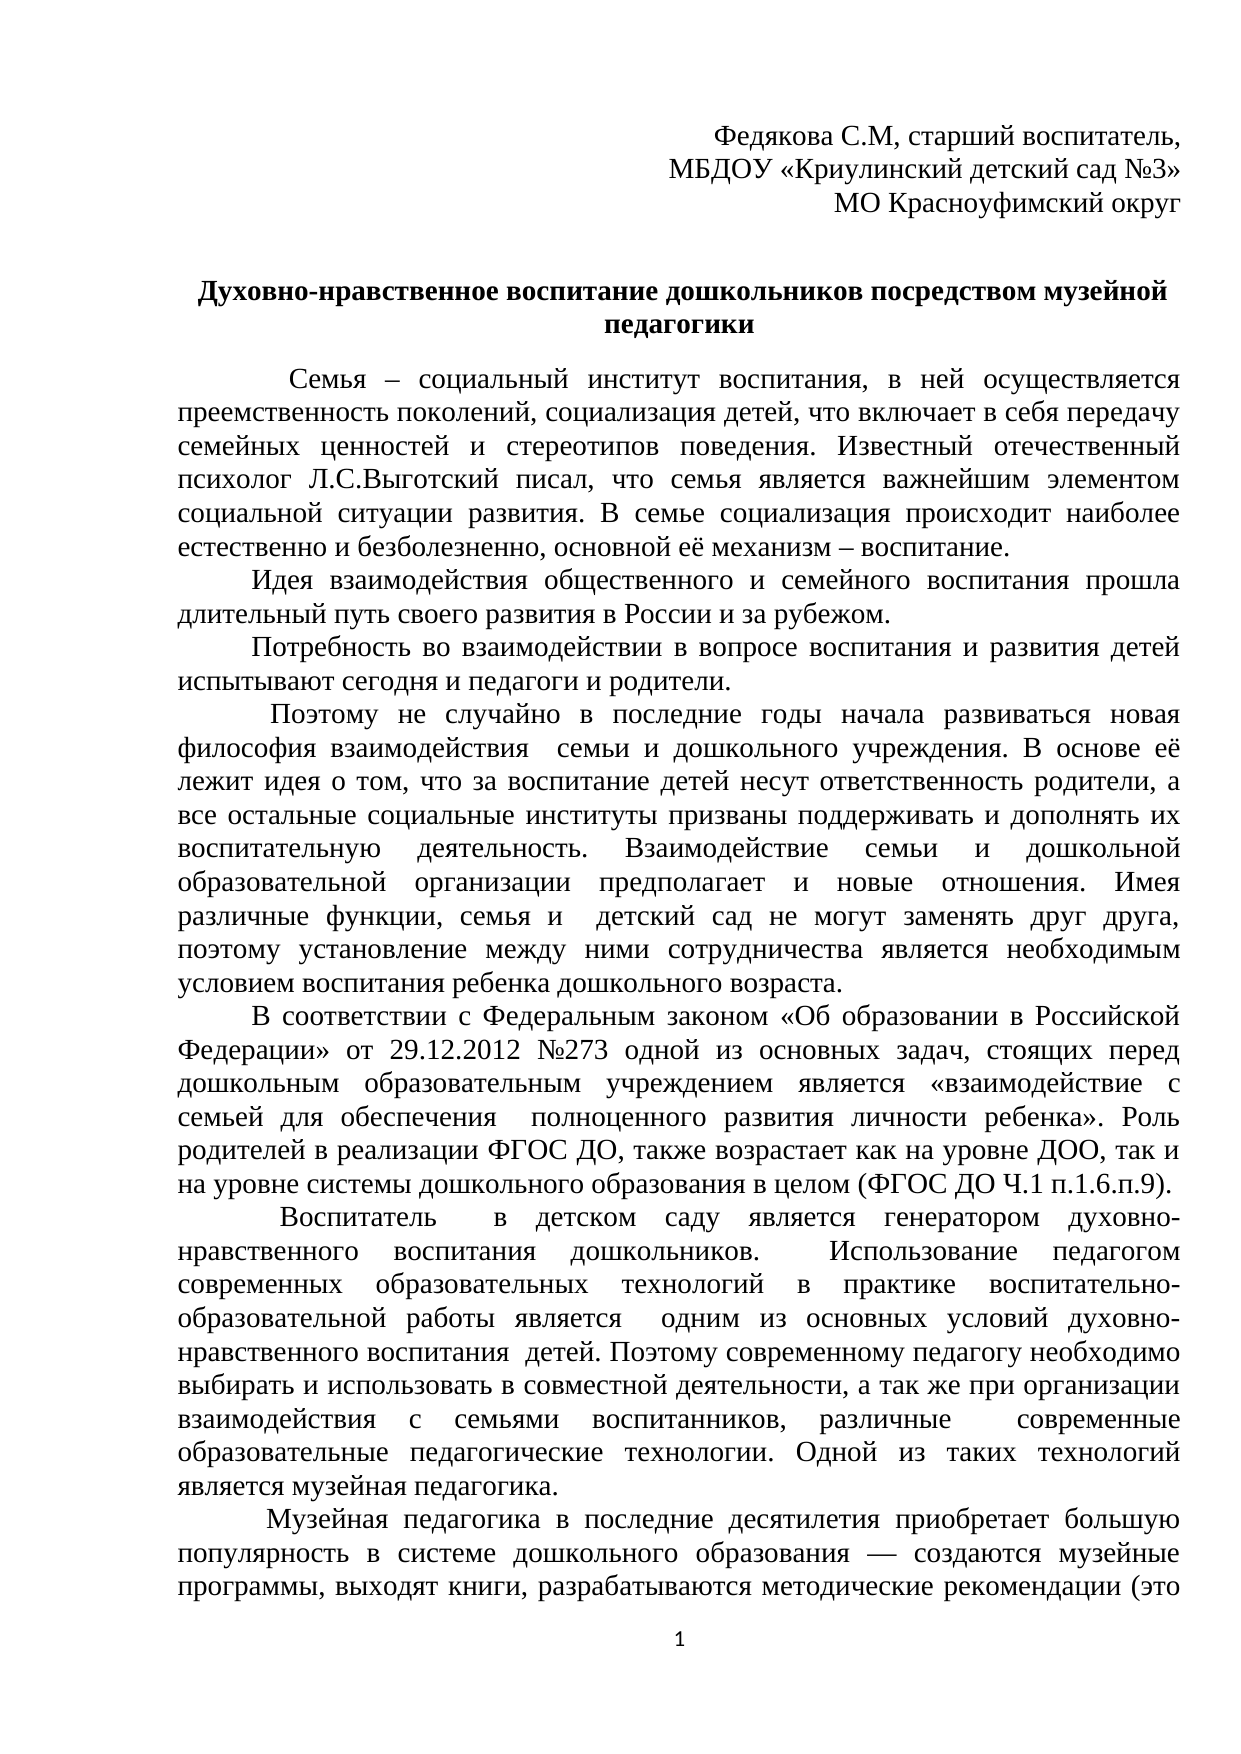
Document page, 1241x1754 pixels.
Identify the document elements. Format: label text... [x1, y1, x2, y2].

text Воспитатель в детском саду является генератором духовно-нравственного воспитания дошкольников. Использование педагогом современных образовательных технологий в практике воспитательно-образовательной работы является одним из основных условий духовно-нравственного воспитания детей. Поэтому современному педагогу необходимо выбирать и использовать в совместной деятельности, а так же при организации взаимодействия с семьями воспитанников, различные современные образовательные педагогические технологии. Одной из таких технологий является музейная педагогика. [177, 1199, 1181, 1501]
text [177, 1501, 1181, 1602]
text В соответствии с Федеральным законом «Об образовании в Российской Федерации» от 29.12.2012 №273 одной из основных задач, стоящих перед дошкольным образовательным учреждением является «взаимодействие с семьей для обеспечения полноценного развития личности ребенка». Роль родителей в реализации ФГОС ДО, также возрастает как на уровне ДОО, так и на уровне системы дошкольного образования в целом (ФГОС ДО Ч.1 п.1.6.п.9). [177, 998, 1181, 1199]
text Федякова С.М, старший воспитатель, [177, 118, 1181, 152]
text Потребность во взаимодействии в вопросе воспитания и развития детей испытывают сегодня и педагоги и родители. [177, 629, 1181, 696]
text Поэтому не случайно в последние годы начала развиваться новая философия взаимодействия семьи и дошкольного учреждения. В основе её лежит идея о том, что за воспитание детей несут ответственность родители, а все остальные социальные институты призваны поддерживать и дополнять их воспитательную деятельность. Взаимодействие семьи и дошкольной образовательной организации предполагает и новые отношения. Имея различные функции, семья и детский сад не могут заменять друг друга, поэтому установление между ними сотрудничества является необходимым условием воспитания ребенка дошкольного возраста. [177, 696, 1181, 998]
text МО Красноуфимский округ [177, 185, 1181, 219]
text Духовно-нравственное воспитание дошкольников посредством музейной педагогики [177, 273, 1181, 340]
text Идея взаимодействия общественного и семейного воспитания прошла длительный путь своего развития в России и за рубежом. [177, 562, 1181, 629]
text Семья – социальный институт воспитания, в ней осуществляется преемственность поколений, социализация детей, что включает в себя передачу семейных ценностей и стереотипов поведения. Известный отечественный психолог Л.С.Выготский писал, что семья является важнейшим элементом социальной ситуации развития. В семье социализация происходит наиболее естественно и безболезненно, основной её механизм – воспитание. [177, 361, 1181, 562]
text МБДОУ «Криулинский детский сад №3» [177, 152, 1181, 185]
